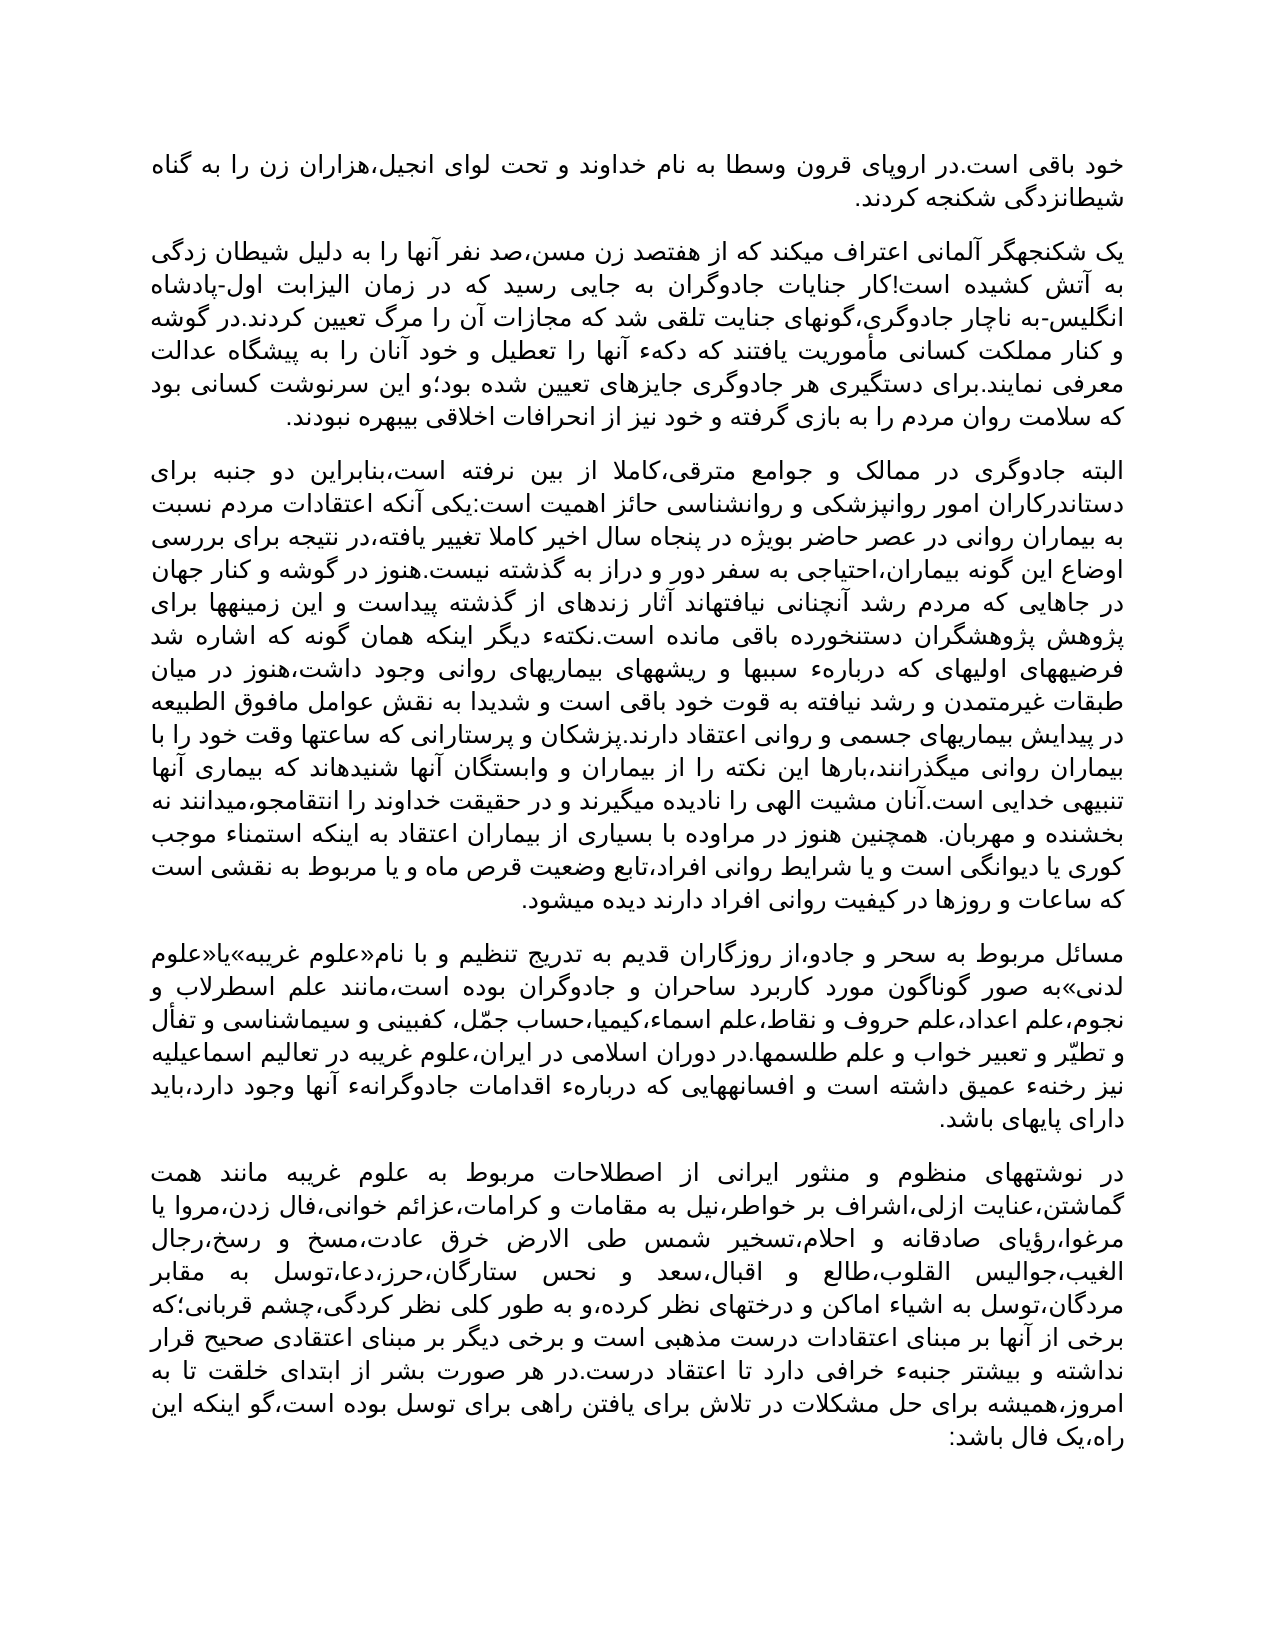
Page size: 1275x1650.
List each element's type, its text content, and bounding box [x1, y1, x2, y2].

text یک شکنجه‏گر آلمانی اعتراف می‏کند که از هفتصد زن مسن،صد نفر آنها را به دلیل شیطان زدگی به آتش‏ کشیده است!کار جنایات جادوگران به جایی رسید که‏ در زمان الیزابت اول-پادشاه انگلیس-به ناچار جادوگری،گونه‏ای جنایت تلقی شد که مجازات آن را مرگ تعیین کردند.در گوشه و کنار مملکت کسانی‏ مأموریت یافتند که دکهء آنها را تعطیل و خود آنان را به‏ پیشگاه عدالت معرفی نمایند.برای دستگیری هر جادوگری جایزه‏ای تعیین شده بود؛و این سرنوشت‏ کسانی بود که سلامت روان مردم را به بازی گرفته و خود نیز از انحرافات اخلاقی بی‏بهره نبودند. [150, 237, 1125, 431]
text در نوشته‏های منظوم و منثور ایرانی از اصطلاحات‏ مربوط به علوم غریبه مانند همت گماشتن،عنایت‏ ازلی،اشراف بر خواطر،نیل به مقامات و کرامات،عزائم‏ خوانی،فال زدن،مروا یا مرغوا،رؤیای صادقانه و احلام،تسخیر شمس طی الارض خرق عادت،مسخ و رسخ،رجال‏ الغیب،جوالیس القلوب،طالع و اقبال،سعد و نحس‏ ستارگان،حرز،دعا،توسل به مقابر مردگان،توسل به‏ اشیاء اماکن و درخت‏های نظر کرده،و به طور کلی‏ نظر کردگی،چشم قربانی؛که برخی از آنها بر مبنای‏ اعتقادات درست مذهبی است و برخی دیگر بر مبنای‏ اعتقادی صحیح قرار نداشته و بیشتر جنبهء خرافی دارد تا اعتقاد درست.در هر صورت بشر از ابتدای خلقت تا به‏ امروز،همیشه برای حل مشکلات در تلاش برای یافتن‏ راهی برای توسل بوده است،گو اینکه این راه،یک فال‏ باشد: [150, 1158, 1125, 1451]
text مسائل مربوط به سحر و جادو،از روزگاران قدیم به‏ تدریج تنظیم و با نام«علوم غریبه»یا«علوم لدنی»به‏ صور گوناگون مورد کاربرد ساحران و جادوگران بوده‏ است،مانند علم اسطرلاب و نجوم،علم اعداد،علم‏ حروف و نقاط،علم اسماء،کیمیا،حساب جمّل، کف‏بینی و سیماشناسی و تفأل و تطیّر و تعبیر خواب‏ و علم طلسمها.در دوران اسلامی در ایران،علوم غریبه‏ در تعالیم اسماعیلیه نیز رخنهء عمیق داشته است‏ و افسانه‏هایی که دربارهء اقدامات جادوگرانهء آنها وجود دارد،باید دارای پایه‏ای باشد. [150, 939, 1125, 1133]
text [150, 150, 1125, 212]
text البته جادوگری در ممالک و جوامع مترقی،کاملا از بین‏ نرفته است،بنابراین دو جنبه برای دست‏اندرکاران امور روانپزشکی و روان‏شناسی حائز اهمیت است:یکی آنکه‏ اعتقادات مردم نسبت به بیماران روانی در عصر حاضر بویژه در پنجاه سال اخیر کاملا تغییر یافته،در نتیجه‏ برای بررسی اوضاع این گونه بیماران،احتیاجی به سفر دور و دراز به گذشته نیست.هنوز در گوشه و کنار جهان در جاهایی که مردم رشد آنچنانی نیافته‏اند آثار زنده‏ای از گذشته پیداست و این زمینه‏ها برای پژوهش‏ پژوهشگران دست‏نخورده باقی مانده است.نکتهء دیگر اینکه همان گونه که اشاره شد فرضیه‏های اولیه‏ای که‏ دربارهء سببها و ریشه‏های بیماریهای روانی وجود داشت،هنوز در میان طبقات غیرمتمدن و رشد نیافته به‏ قوت خود باقی است و شدیدا به نقش عوامل مافوق‏ الطبیعه در پیدایش بیماریهای جسمی و روانی اعتقاد دارند.پزشکان و پرستارانی که ساعتها وقت خود را با بیماران روانی می‏گذرانند،بارها این نکته را از بیماران‏ و وابستگان آنها شنیده‏اند که بیماری آنها تنبیهی خدایی‏ است.آنان مشیت الهی را نادیده می‏گیرند و در حقیقت‏ خداوند را انتقامجو،می‏دانند نه بخشنده و مهربان. همچنین هنوز در مراوده با بسیاری از بیماران اعتقاد به‏ اینکه استمناء موجب کوری یا دیوانگی است و یا شرایط روانی افراد،تابع وضعیت قرص ماه و یا مربوط به نقشی‏ است که ساعات و روزها در کیفیت روانی افراد دارند دیده می‏شود. [150, 456, 1125, 914]
